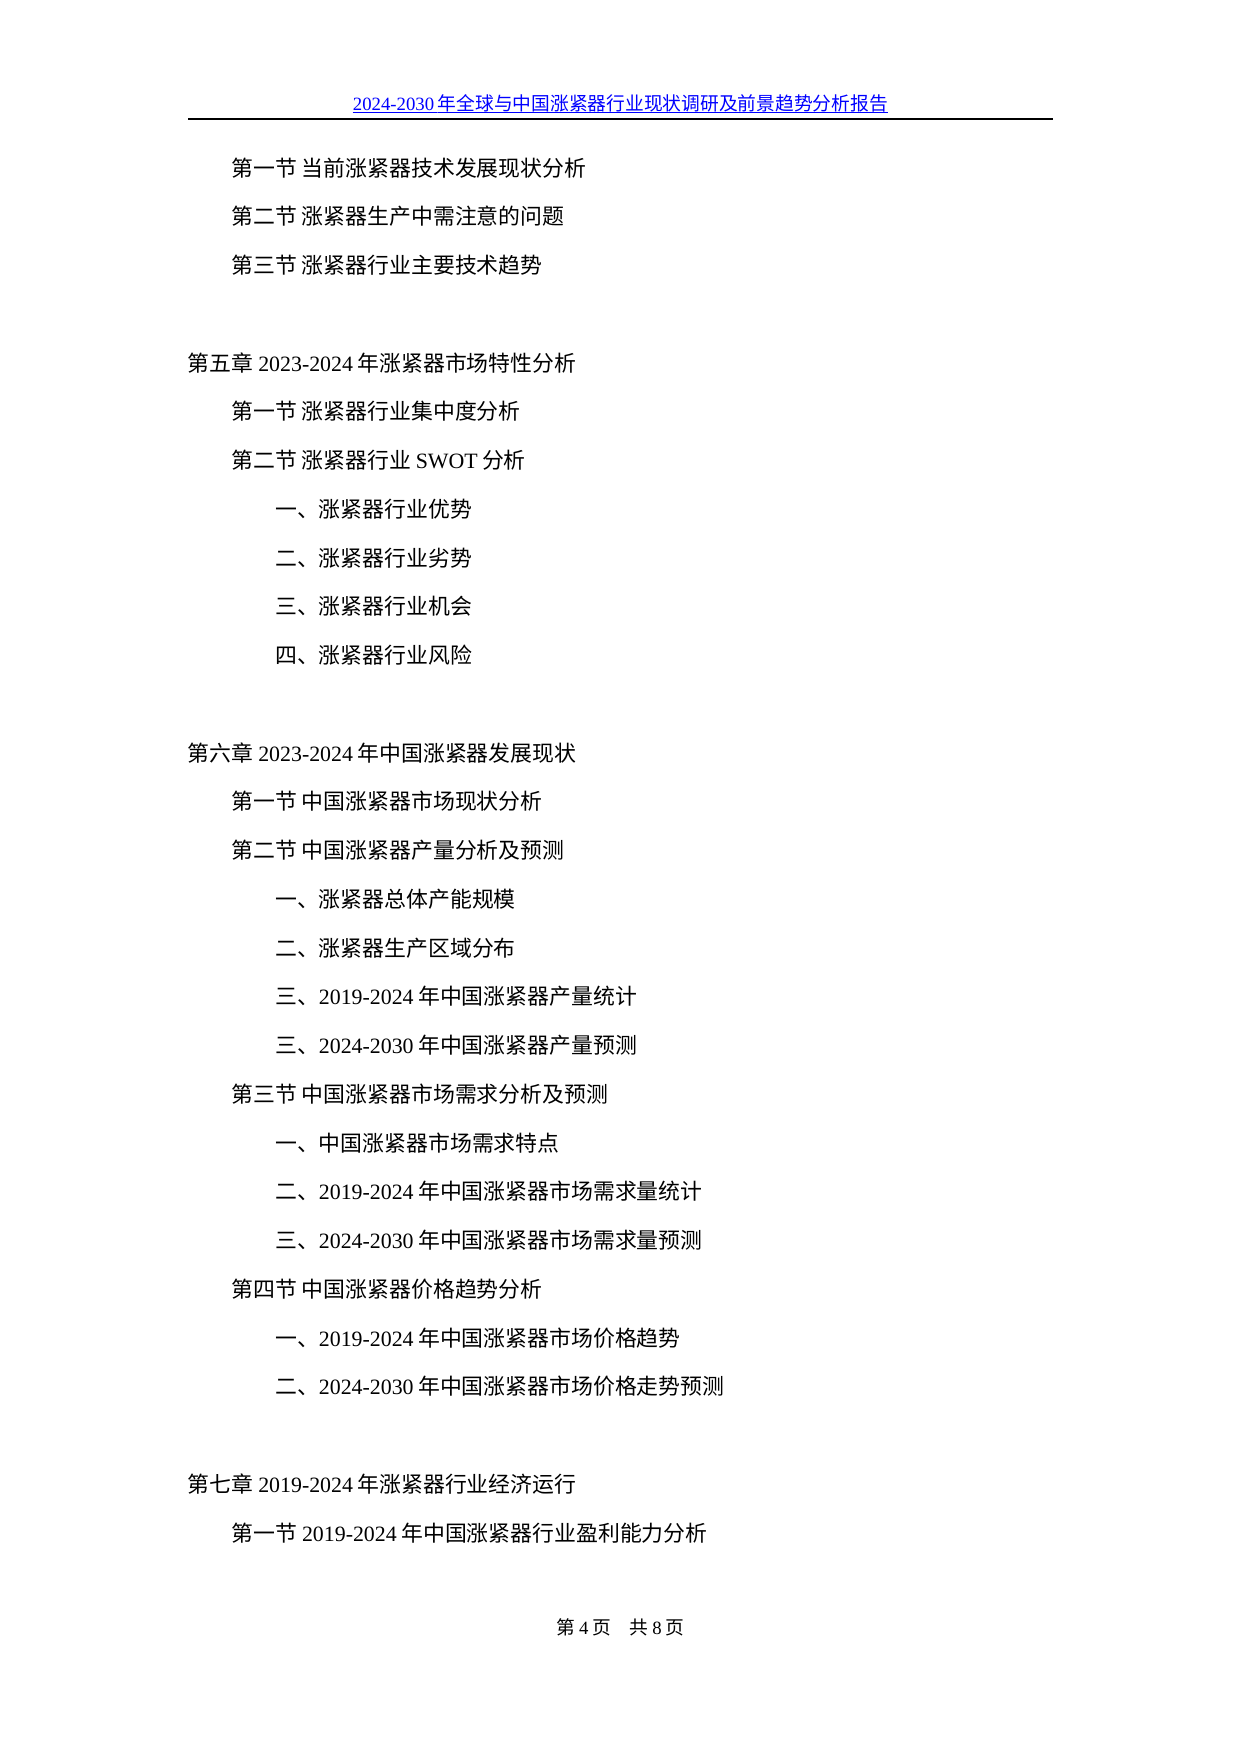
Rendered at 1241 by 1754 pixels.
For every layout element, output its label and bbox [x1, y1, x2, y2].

text [187, 150, 1053, 1548]
